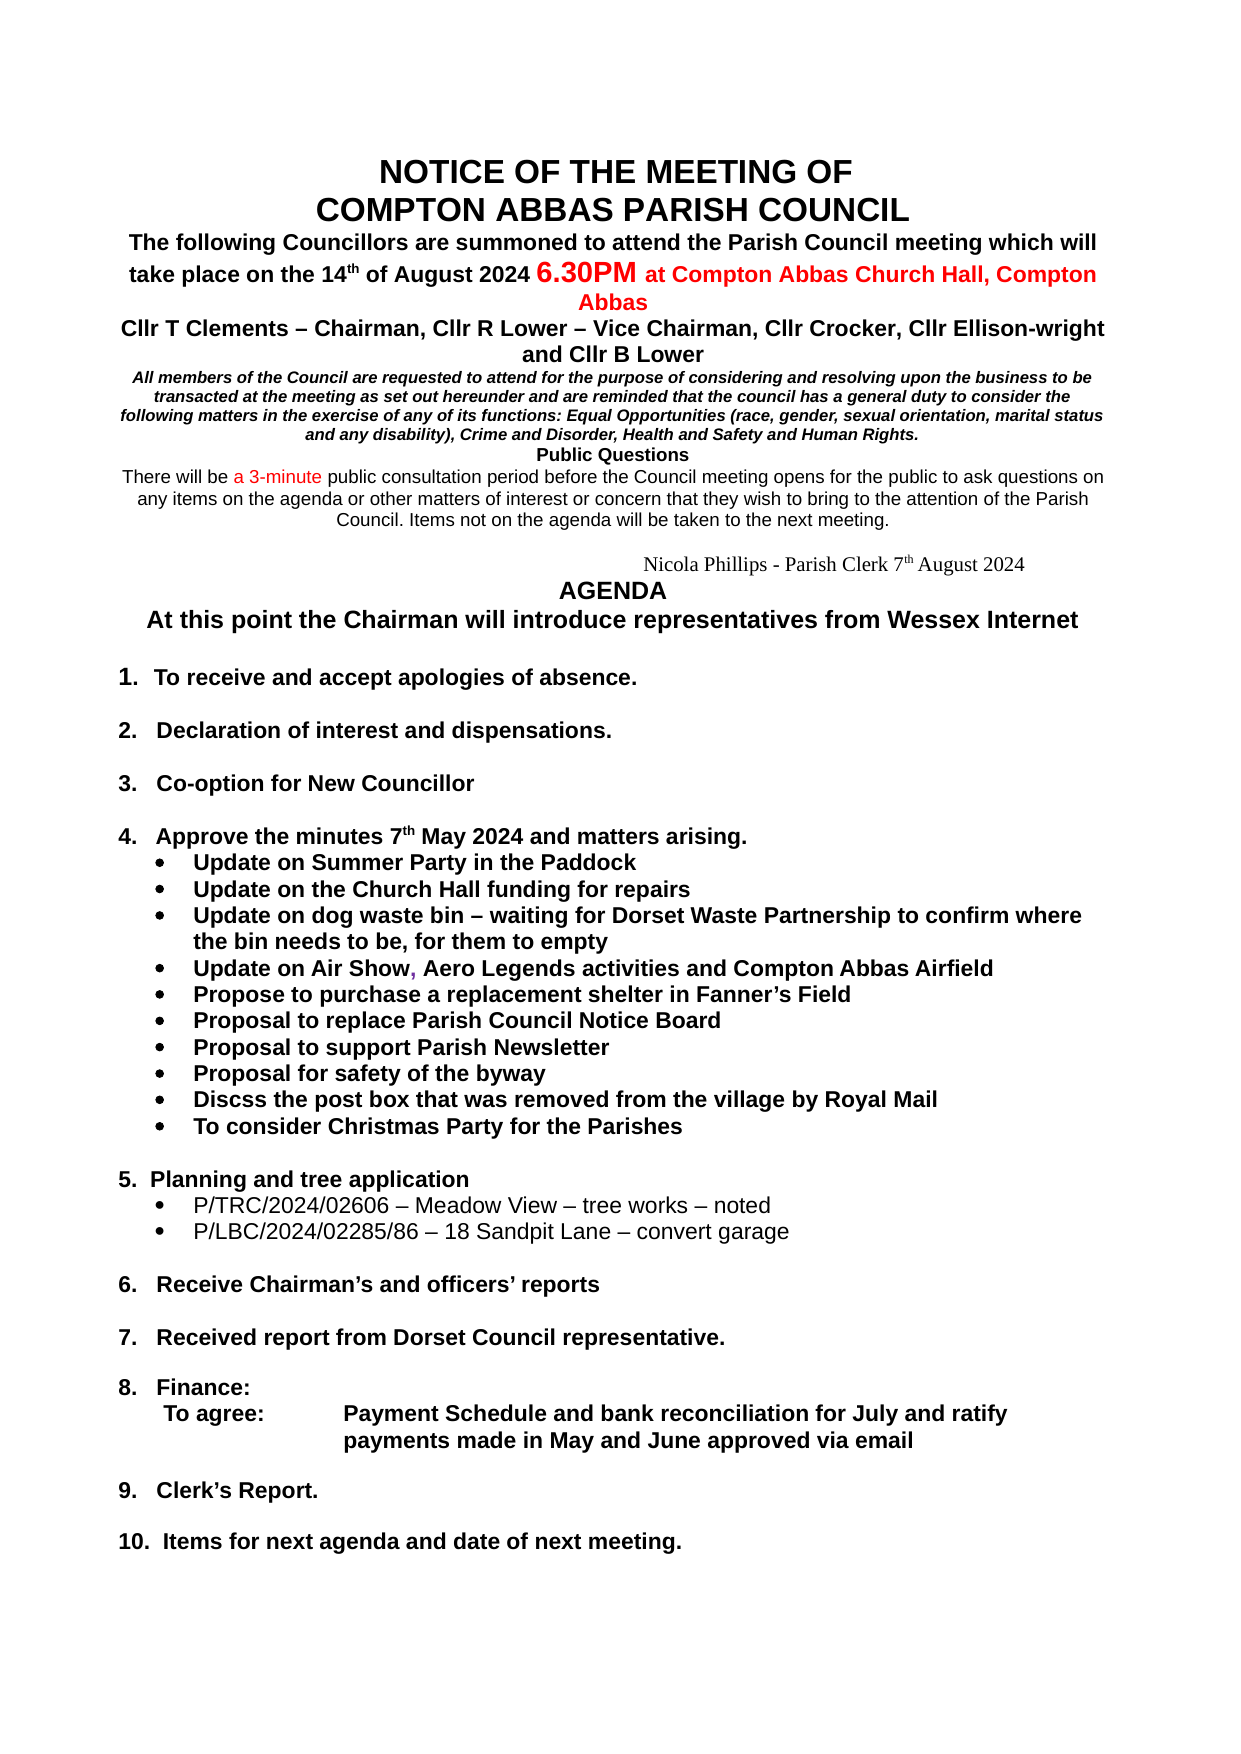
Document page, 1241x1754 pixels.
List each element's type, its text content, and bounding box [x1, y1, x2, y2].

text The following Councillors are summoned to attend the Parish Council meeting which will take place on the 14th of August 2024 6.30PM at Compton Abbas Church Hall, Compton Abbas [118, 229, 1108, 315]
text 8. Finance: [118, 1374, 1108, 1400]
text 10. Items for next agenda and date of next meeting. [118, 1528, 1108, 1554]
list Discss the post box that was removed from the village by Royal Mail [156, 1086, 1108, 1113]
text COMPTON ABBAS PARISH COUNCIL [118, 190, 1108, 229]
text 4. Approve the minutes 7th May 2024 and matters arising. [118, 823, 1108, 849]
text 1. To receive and accept apologies of absence. [118, 662, 1108, 691]
list Proposal for safety of the byway [156, 1060, 1108, 1086]
text 3. Co-option for New Councillor [118, 770, 1108, 797]
list P/TRC/2024/02606 – Meadow View – tree works – noted [156, 1192, 1108, 1218]
list Update on Summer Party in the Paddock [156, 849, 1108, 876]
text All members of the Council are requested to attend for the purpose of considering and resolving upon the business to be transacted at the meeting as set out hereunder and are reminded that the council has a general duty to consider the following matters in the exercise of any of its functions: Equal Opportunities (race, gender, sexual orientation, marital status and any disability), Crime and Disorder, Health and Safety and Human Rights. [118, 368, 1108, 444]
text At this point the Chairman will introduce representatives from Wessex Internet [118, 605, 1108, 634]
text There will be a 3-minute public consultation period before the Council meeting opens for the public to ask questions on any items on the agenda or other matters of interest or concern that they wish to bring to the attention of the Parish Council. Items not on the agenda will be taken to the next meeting. [118, 466, 1108, 531]
list Proposal to support Parish Newsletter [156, 1034, 1108, 1060]
text 2. Declaration of interest and dispensations. [118, 717, 1108, 744]
text AGENDA [118, 576, 1108, 605]
text Public Questions [118, 444, 1108, 466]
list Update on Air Show, Aero Legends activities and Compton Abbas Airfield [156, 955, 1108, 981]
list Proposal to replace Parish Council Notice Board [156, 1007, 1108, 1034]
text NOTICE OF THE MEETING OF [118, 152, 1108, 190]
list To consider Christmas Party for the Parishes [156, 1113, 1108, 1139]
list Update on the Church Hall funding for repairs [156, 876, 1108, 902]
text Nicola Phillips - Parish Clerk 7th August 2024 [568, 552, 1108, 576]
text 5. Planning and tree application [118, 1166, 1108, 1192]
text 7. Received report from Dorset Council representative. [118, 1324, 1108, 1350]
text Cllr T Clements – Chairman, Cllr R Lower – Vice Chairman, Cllr Crocker, Cllr Ellison-wright and Cllr B Lower [118, 315, 1108, 368]
list Update on dog waste bin – waiting for Dorset Waste Partnership to confirm where the bin needs to be, for them to empty [156, 902, 1108, 955]
text To agree: Payment Schedule and bank reconciliation for July and ratify payments made in May and June approved via email [163, 1400, 1108, 1453]
text 6. Receive Chairman’s and officers’ reports [118, 1271, 1108, 1297]
list Propose to purchase a replacement shelter in Fanner’s Field [156, 981, 1108, 1007]
list P/LBC/2024/02285/86 – 18 Sandpit Lane – convert garage [156, 1218, 1108, 1244]
text 9. Clerk’s Report. [118, 1477, 1108, 1503]
